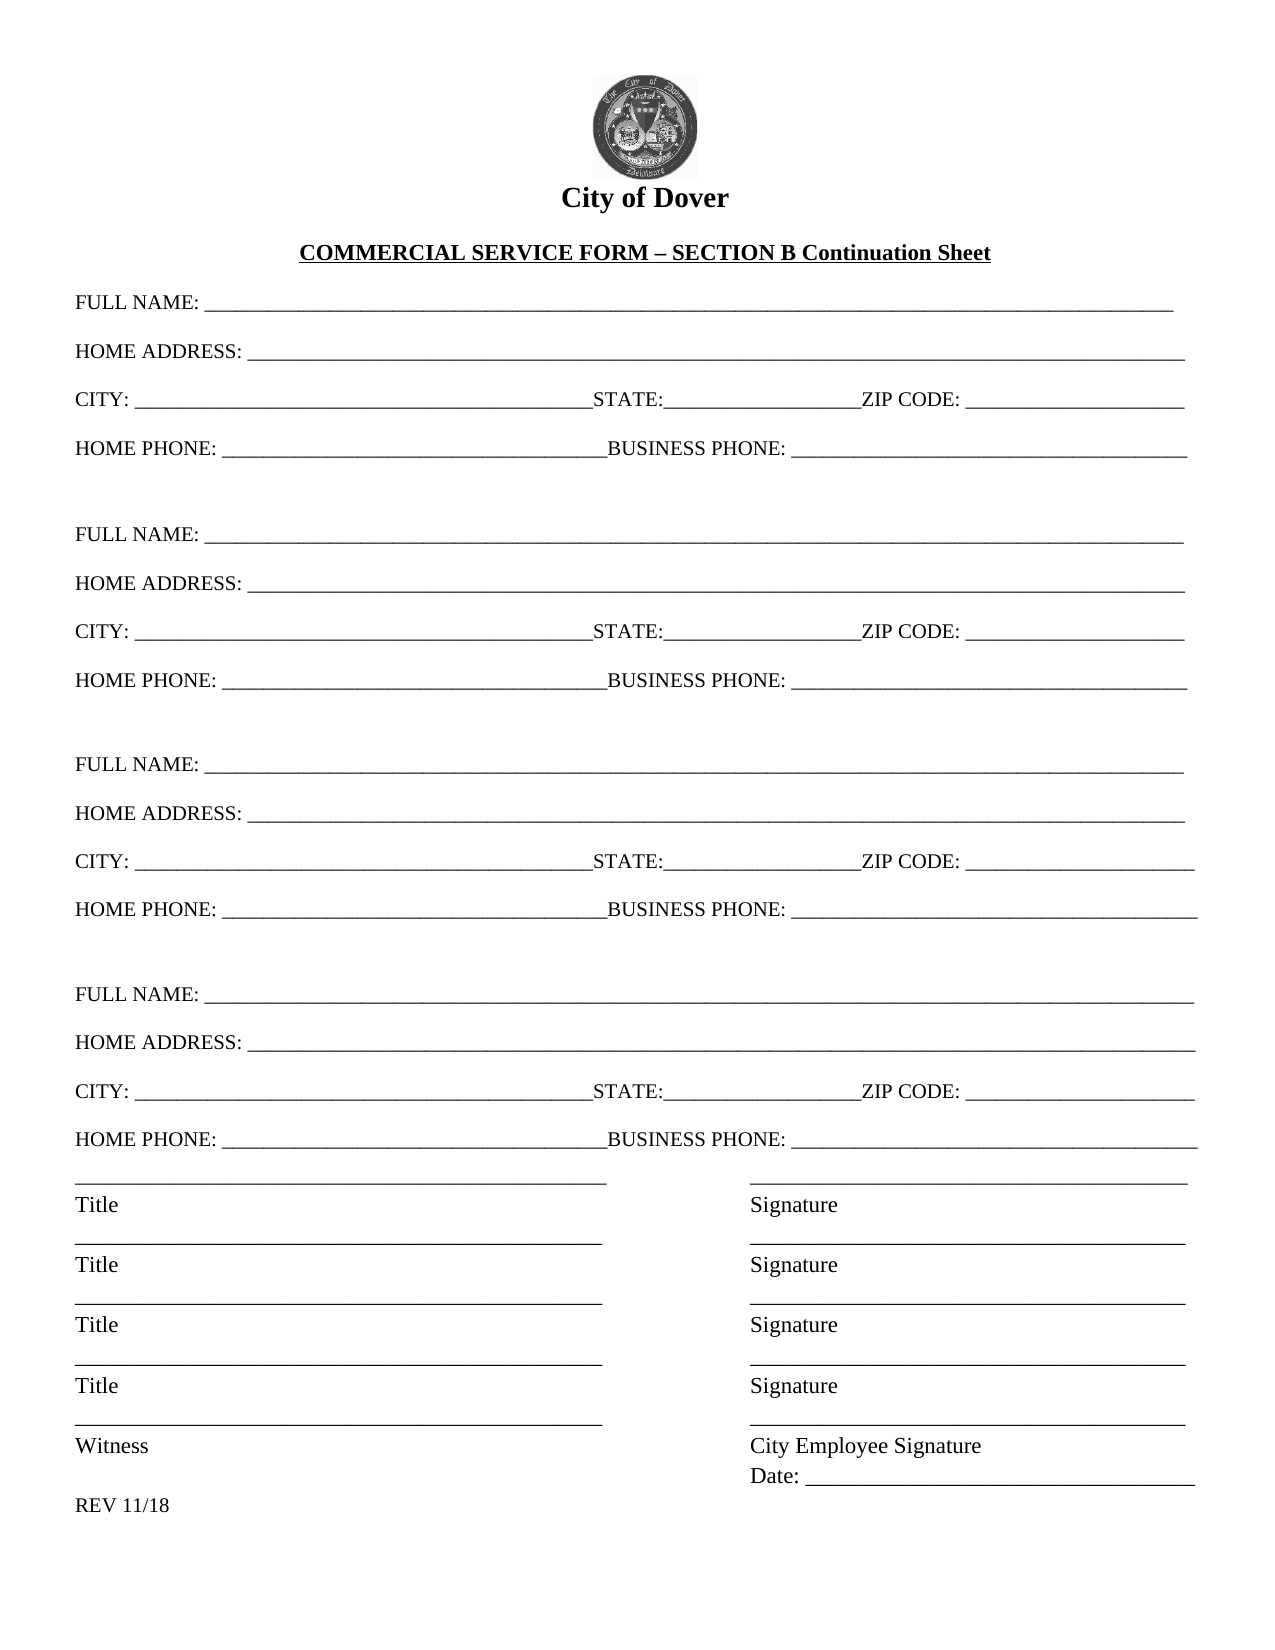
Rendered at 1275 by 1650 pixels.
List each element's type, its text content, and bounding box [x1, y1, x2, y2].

text HOME ADDRESS: __________________________________________________________________________________________ [75, 571, 1215, 595]
text CITY: ____________________________________________STATE:___________________ZIP CODE: _____________________ [75, 387, 1215, 411]
text CITY: ____________________________________________STATE:___________________ZIP CODE: ______________________ [75, 849, 1215, 873]
text ______________________________________________ ______________________________________ [75, 1402, 1215, 1428]
text HOME PHONE: _____________________________________BUSINESS PHONE: _______________________________________ [75, 1127, 1215, 1151]
text HOME ADDRESS: __________________________________________________________________________________________ [75, 801, 1215, 824]
text COMMERCIAL SERVICE FORM – SECTION B Continuation Sheet [75, 239, 1215, 265]
text HOME PHONE: _____________________________________BUSINESS PHONE: ______________________________________ [75, 435, 1215, 459]
text FULL NAME: ______________________________________________________________________________________________ [75, 522, 1215, 546]
text CITY: ____________________________________________STATE:___________________ZIP CODE: _____________________ [75, 619, 1215, 643]
text CITY: ____________________________________________STATE:___________________ZIP CODE: ______________________ [75, 1079, 1215, 1103]
text Title Signature [75, 1191, 1215, 1217]
text HOME ADDRESS: __________________________________________________________________________________________ [75, 338, 1215, 363]
text HOME ADDRESS: ___________________________________________________________________________________________ [75, 1030, 1215, 1054]
text Title Signature [75, 1251, 1215, 1277]
text ______________________________________________ ______________________________________ [75, 1221, 1215, 1247]
text FULL NAME: _______________________________________________________________________________________________ [75, 982, 1215, 1006]
text REV 11/18 [75, 1493, 1215, 1517]
text Witness City Employee Signature [75, 1432, 1215, 1459]
text Title Signature [75, 1311, 1215, 1338]
text FULL NAME: ______________________________________________________________________________________________ [75, 752, 1215, 776]
text ______________________________________________ ______________________________________ [75, 1342, 1215, 1368]
text ______________________________________________ ______________________________________ [75, 1281, 1215, 1308]
text HOME PHONE: _____________________________________BUSINESS PHONE: ______________________________________ [75, 668, 1215, 692]
text HOME PHONE: _____________________________________BUSINESS PHONE: _______________________________________ [75, 897, 1215, 921]
text ___________________________________________________ __________________________________________ [75, 1163, 1215, 1187]
text Title Signature [75, 1372, 1215, 1398]
text FULL NAME: _____________________________________________________________________________________________ [75, 290, 1215, 314]
text Date: __________________________________ [75, 1462, 1215, 1489]
text City of Dover [75, 180, 1215, 213]
